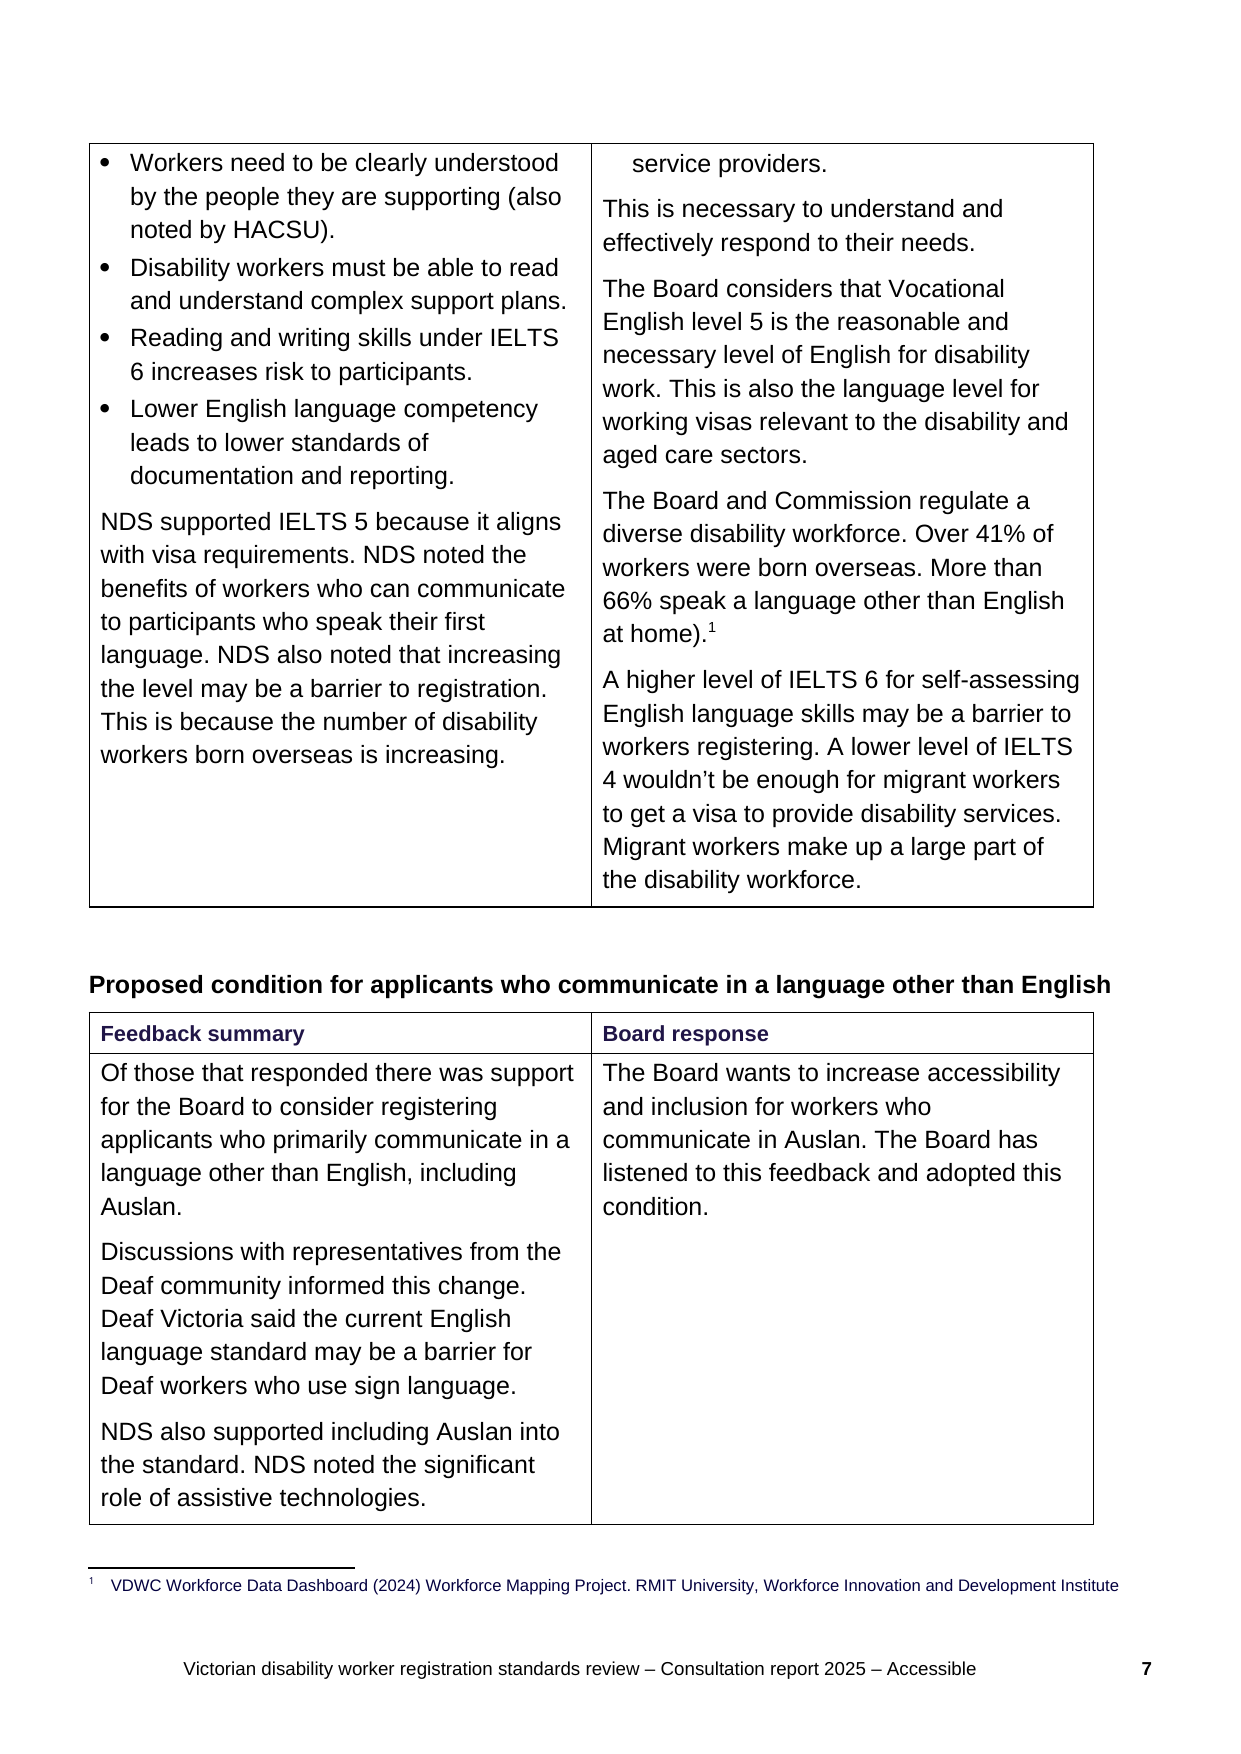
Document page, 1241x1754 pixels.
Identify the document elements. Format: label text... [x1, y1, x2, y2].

table_header Board response [592, 1013, 1093, 1052]
table_cell The Board wants to increase accessibility and inclusion for workers who communicate in Auslan. The Board has listened to this feedback and adopted this condition. [592, 1054, 1093, 1524]
subtitle Proposed condition for applicants who communicate in a language other than English [88, 970, 1152, 999]
table_cell Of those that responded there was support for the Board to consider registering applicants who primarily communicate in a language other than English, including Auslan. Discussions with representatives from the Deaf community informed this change. Deaf Victoria said the current English language standard may be a barrier for Deaf workers who use sign language. NDS also supported including Auslan into the standard. NDS noted the significant role of assistive technologies. [90, 1054, 591, 1524]
table_header Feedback summary [90, 1013, 591, 1052]
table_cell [592, 144, 1093, 906]
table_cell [90, 144, 591, 906]
